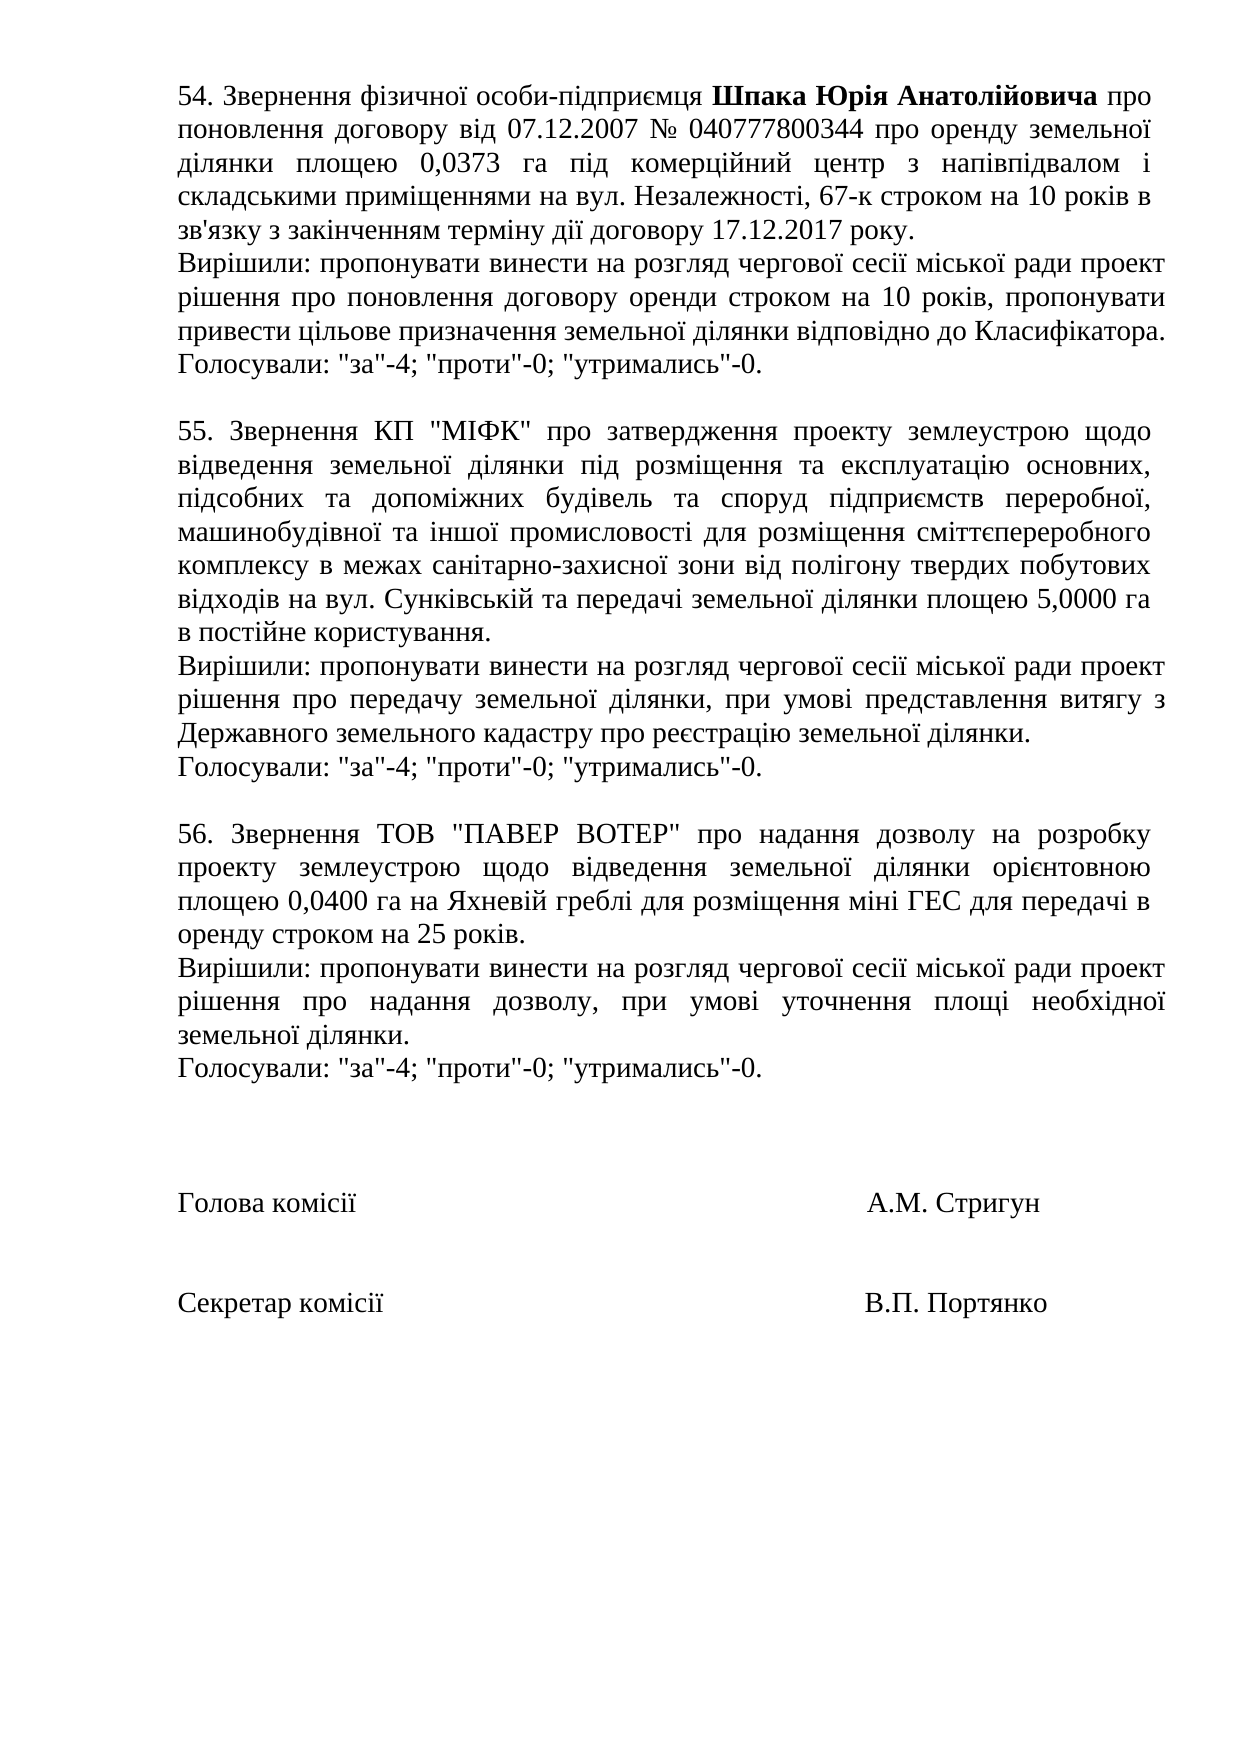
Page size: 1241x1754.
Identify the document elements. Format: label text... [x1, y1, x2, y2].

text Голосували: "за"-4; "проти"-0; "утримались"-0. [177, 1051, 1152, 1084]
text 54. Звернення фізичної особи-підприємця Шпака Юрія Анатолійовича про поновлення договору від 07.12.2007 № 040777800344 про оренду земельної ділянки площею 0,0373 га під комерційний центр з напівпідвалом і складськими приміщеннями на вул. Незалежності, 67-к строком на 10 років в зв'язку з закінченням терміну дії договору 17.12.2017 року. [177, 78, 1152, 246]
text Голосували: "за"-4; "проти"-0; "утримались"-0. [177, 749, 1152, 782]
text Вирішили: пропонувати винести на розгляд чергової сесії міської ради проект рішення про поновлення договору оренди строком на 10 років, пропонувати привести цільове призначення земельної ділянки відповідно до Класифікатора. [177, 246, 1167, 346]
text Голова комісії А.М. Стригун [177, 1185, 1152, 1218]
text Вирішили: пропонувати винести на розгляд чергової сесії міської ради проект рішення про надання дозволу, при умові уточнення площі необхідної земельної ділянки. [177, 950, 1167, 1051]
text Секретар комісії В.П. Портянко [177, 1285, 1152, 1319]
text Голосували: "за"-4; "проти"-0; "утримались"-0. [177, 346, 1152, 380]
text Вирішили: пропонувати винести на розгляд чергової сесії міської ради проект рішення про передачу земельної ділянки, при умові представлення витягу з Державного земельного кадастру про реєстрацію земельної ділянки. [177, 648, 1167, 749]
text 55. Звернення КП "МІФК" про затвердження проекту землеустрою щодо відведення земельної ділянки під розміщення та експлуатацію основних, підсобних та допоміжних будівель та споруд підприємств переробної, машинобудівної та іншої промисловості для розміщення сміттєпереробного комплексу в межах санітарно-захисної зони від полігону твердих побутових відходів на вул. Сунківській та передачі земельної ділянки площею 5,0000 га в постійне користування. [177, 413, 1152, 648]
text 56. Звернення ТОВ "ПАВЕР ВОТЕР" про надання дозволу на розробку проекту землеустрою щодо відведення земельної ділянки орієнтовною площею 0,0400 га на Яхневій греблі для розміщення міні ГЕС для передачі в оренду строком на 25 років. [177, 816, 1152, 950]
